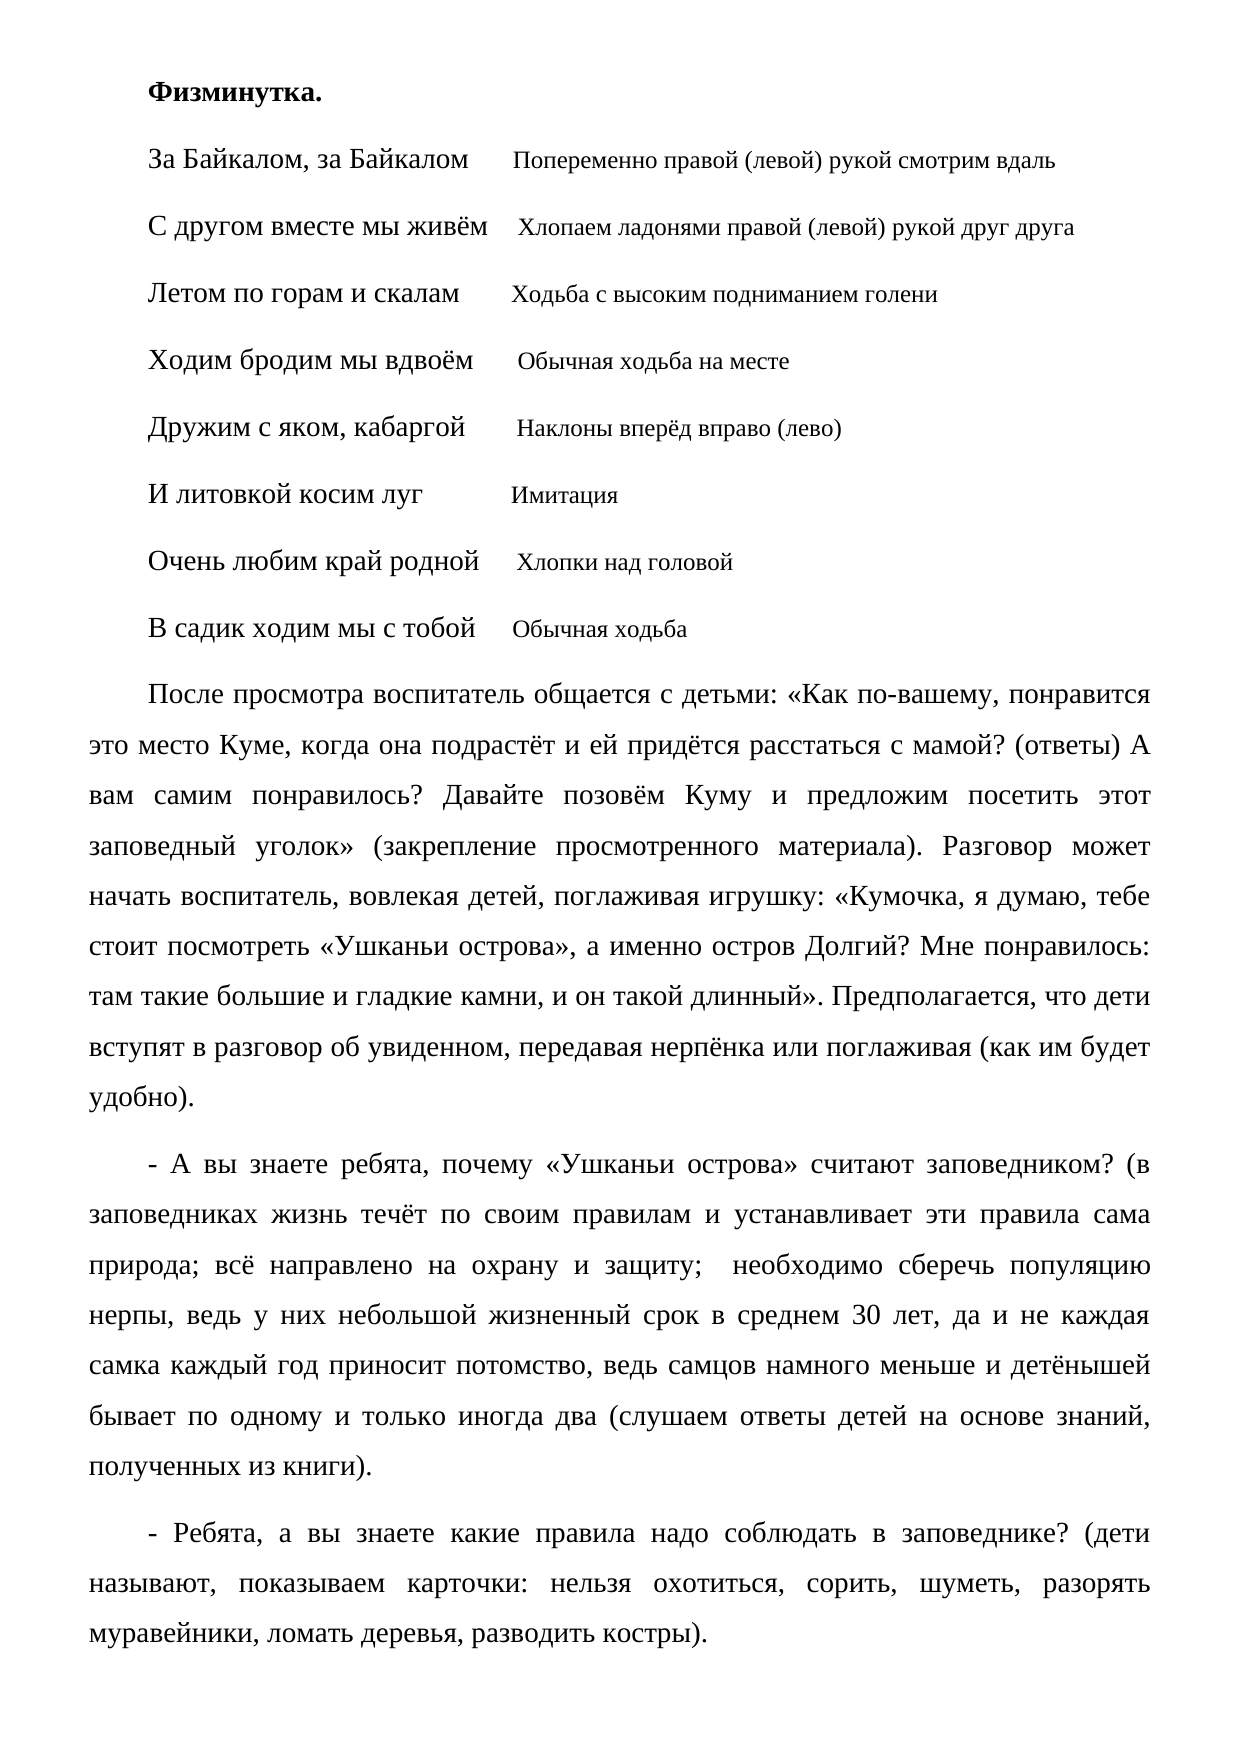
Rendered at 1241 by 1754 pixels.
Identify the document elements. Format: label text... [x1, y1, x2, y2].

text Летом по горам и скалам Ходьба с высоким подниманием голени [89, 275, 1152, 308]
text Физминутка. [89, 74, 1152, 107]
text В садик ходим мы с тобой Обычная ходьба [89, 610, 1152, 643]
text Очень любим край родной Хлопки над головой [89, 543, 1152, 576]
text - А вы знаете ребята, почему «Ушканьи острова» считают заповедником? (в заповедниках жизнь течёт по своим правилам и устанавливает эти правила сама природа; всё направлено на охрану и защиту; необходимо сберечь популяцию нерпы, ведь у них небольшой жизненный срок в среднем 30 лет, да и не каждая самка каждый год приносит потомство, ведь самцов намного меньше и детёнышей бывает по одному и только иногда два (слушаем ответы детей на основе знаний, полученных из книги). [89, 1146, 1152, 1482]
text - Ребята, а вы знаете какие правила надо соблюдать в заповеднике? (дети называют, показываем карточки: нельзя охотиться, сорить, шуметь, разорять муравейники, ломать деревья, разводить костры). [89, 1515, 1152, 1649]
text И литовкой косим луг Имитация [89, 476, 1152, 509]
text После просмотра воспитатель общается с детьми: «Как по-вашему, понравится это место Куме, когда она подрастёт и ей придётся расстаться с мамой? (ответы) А вам самим понравилось? Давайте позовём Куму и предложим посетить этот заповедный уголок» (закрепление просмотренного материала). Разговор может начать воспитатель, вовлекая детей, поглаживая игрушку: «Кумочка, я думаю, тебе стоит посмотреть «Ушканьи острова», а именно остров Долгий? Мне понравилось: там такие большие и гладкие камни, и он такой длинный». Предполагается, что дети вступят в разговор об увиденном, передавая нерпёнка или поглаживая (как им будет удобно). [89, 677, 1152, 1113]
text С другом вместе мы живём Хлопаем ладонями правой (левой) рукой друг друга [89, 208, 1152, 241]
text Дружим с яком, кабаргой Наклоны вперёд вправо (лево) [89, 409, 1152, 442]
text За Байкалом, за Байкалом Попеременно правой (левой) рукой смотрим вдаль [89, 141, 1152, 174]
text Ходим бродим мы вдвоём Обычная ходьба на месте [89, 342, 1152, 375]
